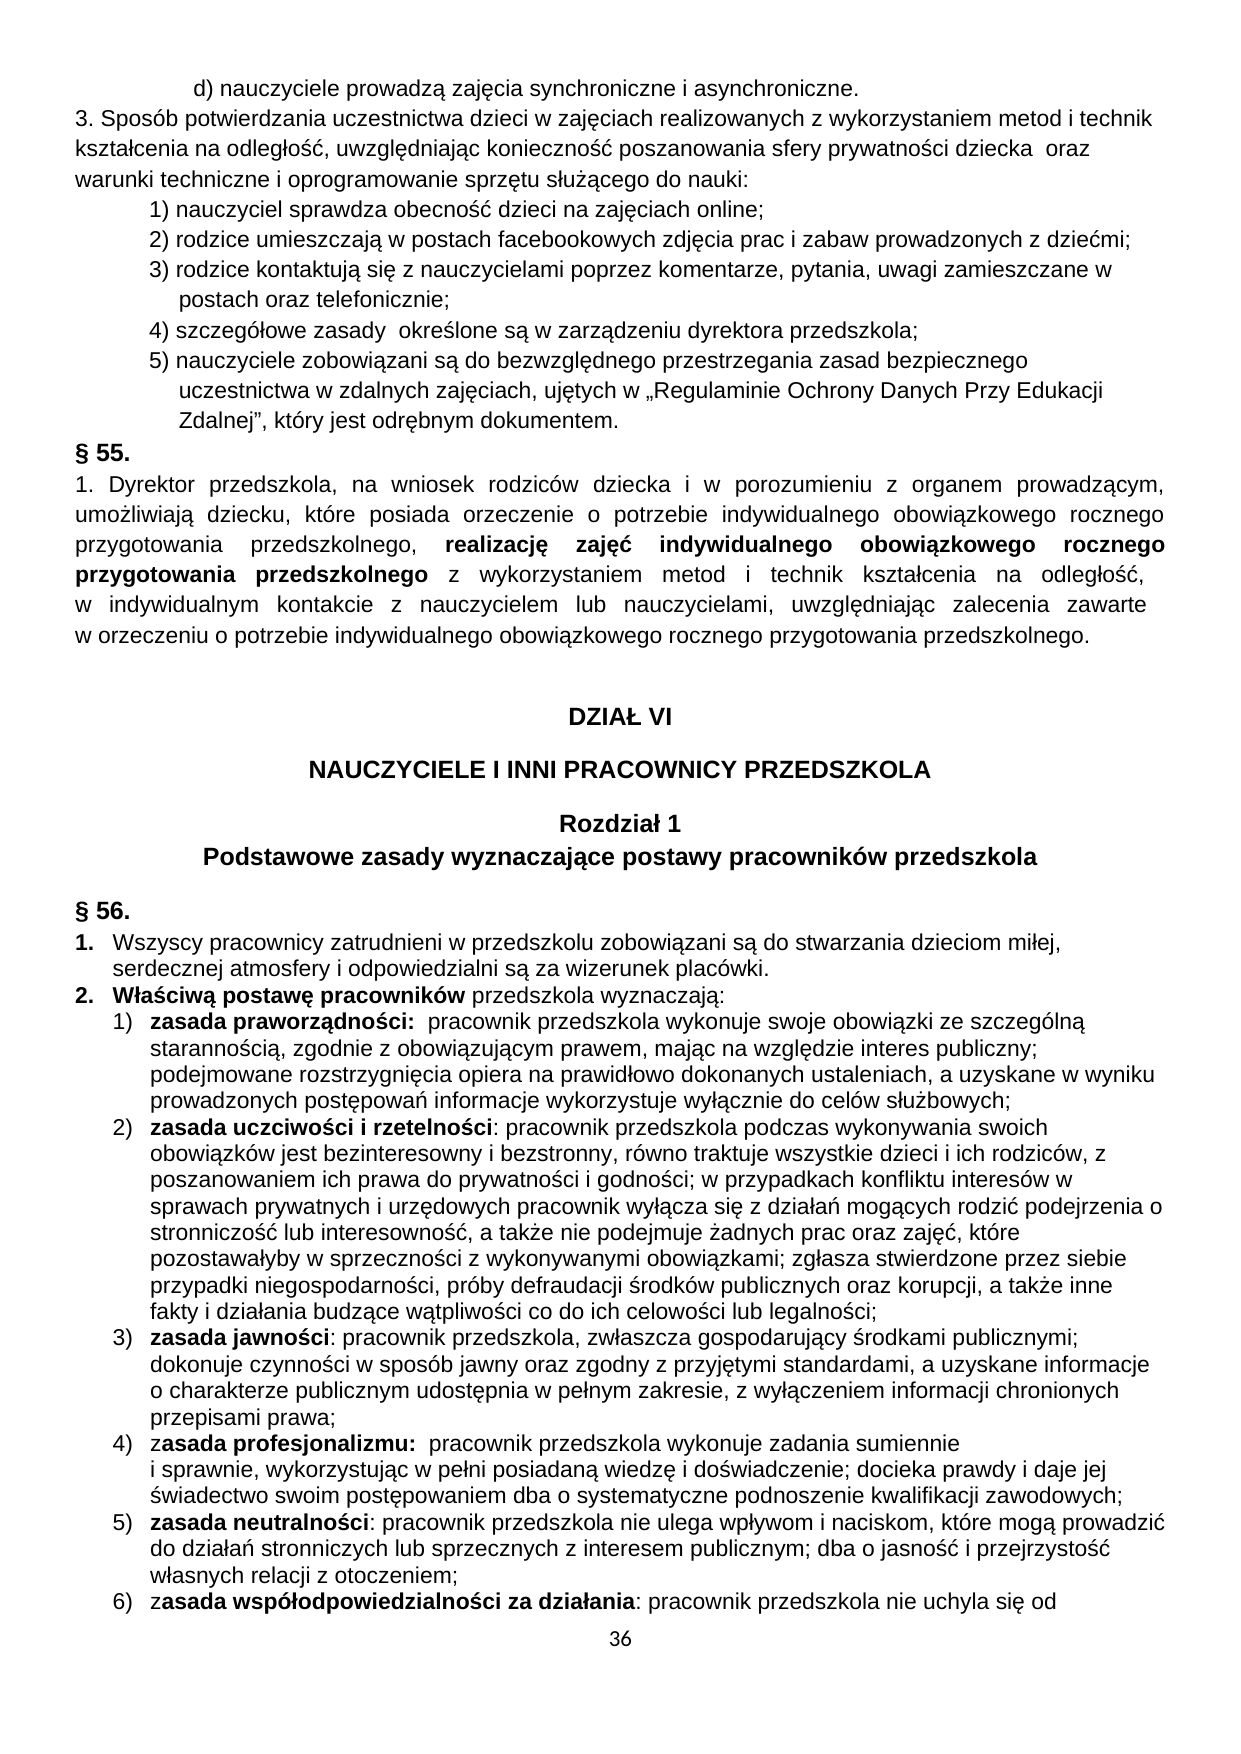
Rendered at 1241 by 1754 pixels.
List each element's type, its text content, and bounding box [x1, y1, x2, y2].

list zasada profesjonalizmu: pracownik przedszkola wykonuje zadania sumiennie i sprawnie, wykorzystując w pełni posiadaną wiedzę i doświadczenie; docieka prawdy i daje jej świadectwo swoim postępowaniem dba o systematyczne podnoszenie kwalifikacji zawodowych; [112, 1430, 1165, 1509]
text d) nauczyciele prowadzą zajęcia synchroniczne i asynchroniczne. [193, 75, 1165, 101]
text DZIAŁ VI [75, 701, 1165, 730]
list zasada neutralności: pracownik przedszkola nie ulega wpływom i naciskom, które mogą prowadzić do działań stronniczych lub sprzecznych z interesem publicznym; dba o jasność i przejrzystość własnych relacji z otoczeniem; [112, 1509, 1165, 1588]
text 3. Sposób potwierdzania uczestnictwa dzieci w zajęciach realizowanych z wykorzystaniem metod i technik kształcenia na odległość, uwzględniając konieczność poszanowania sfery prywatności dziecka oraz warunki techniczne i oprogramowanie sprzętu służącego do nauki: [75, 105, 1165, 192]
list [112, 1588, 1165, 1614]
list Wszyscy pracownicy zatrudnieni w przedszkolu zobowiązani są do stwarzania dzieciom miłej, serdecznej atmosfery i odpowiedzialni są za wizerunek placówki. [75, 929, 1165, 982]
text 5) nauczyciele zobowiązani są do bezwzględnego przestrzegania zasad bezpiecznego uczestnictwa w zdalnych zajęciach, ujętych w „Regulaminie Ochrony Danych Przy Edukacji Zdalnej”, który jest odrębnym dokumentem. [149, 347, 1165, 434]
text Rozdział 1 [75, 809, 1165, 838]
text § 56. [75, 896, 1165, 925]
list zasada jawności: pracownik przedszkola, zwłaszcza gospodarujący środkami publicznymi; dokonuje czynności w sposób jawny oraz zgodny z przyjętymi standardami, a uzyskane informacje o charakterze publicznym udostępnia w pełnym zakresie, z wyłączeniem informacji chronionych przepisami prawa; [112, 1324, 1165, 1430]
list zasada uczciwości i rzetelności: pracownik przedszkola podczas wykonywania swoich obowiązków jest bezinteresowny i bezstronny, równo traktuje wszystkie dzieci i ich rodziców, z poszanowaniem ich prawa do prywatności i godności; w przypadkach konfliktu interesów w sprawach prywatnych i urzędowych pracownik wyłącza się z działań mogących rodzić podejrzenia o stronniczość lub interesowność, a także nie podejmuje żadnych prac oraz zajęć, które pozostawałyby w sprzeczności z wykonywanymi obowiązkami; zgłasza stwierdzone przez siebie przypadki niegospodarności, próby defraudacji środków publicznych oraz korupcji, a także inne fakty i działania budzące wątpliwości co do ich celowości lub legalności; [112, 1113, 1165, 1324]
list zasada praworządności: pracownik przedszkola wykonuje swoje obowiązki ze szczególną starannością, zgodnie z obowiązującym prawem, mając na względzie interes publiczny; podejmowane rozstrzygnięcia opiera na prawidłowo dokonanych ustaleniach, a uzyskane w wyniku prowadzonych postępowań informacje wykorzystuje wyłącznie do celów służbowych; [112, 1008, 1165, 1113]
text NAUCZYCIELE I INNI PRACOWNICY PRZEDSZKOLA [75, 755, 1165, 784]
text 1) nauczyciel sprawdza obecność dzieci na zajęciach online; [149, 196, 1165, 222]
text 1. Dyrektor przedszkola, na wniosek rodziców dziecka i w porozumieniu z organem prowadzącym, umożliwiają dziecku, które posiada orzeczenie o potrzebie indywidualnego obowiązkowego rocznego przygotowania przedszkolnego, realizację zajęć indywidualnego obowiązkowego rocznego przygotowania przedszkolnego z wykorzystaniem metod i technik kształcenia na odległość, w indywidualnym kontakcie z nauczycielem lub nauczycielami, uwzględniając zalecenia zawarte w orzeczeniu o potrzebie indywidualnego obowiązkowego rocznego przygotowania przedszkolnego. [75, 471, 1165, 648]
text 3) rodzice kontaktują się z nauczycielami poprzez komentarze, pytania, uwagi zamieszczane w postach oraz telefonicznie; [149, 256, 1165, 313]
text § 55. [75, 437, 1165, 466]
text Podstawowe zasady wyznaczające postawy pracowników przedszkola [75, 842, 1165, 871]
text 2) rodzice umieszczają w postach facebookowych zdjęcia prac i zabaw prowadzonych z dziećmi; [149, 226, 1165, 252]
text 4) szczegółowe zasady określone są w zarządzeniu dyrektora przedszkola; [149, 317, 1165, 343]
list Właściwą postawę pracowników przedszkola wyznaczają: [75, 982, 1165, 1008]
